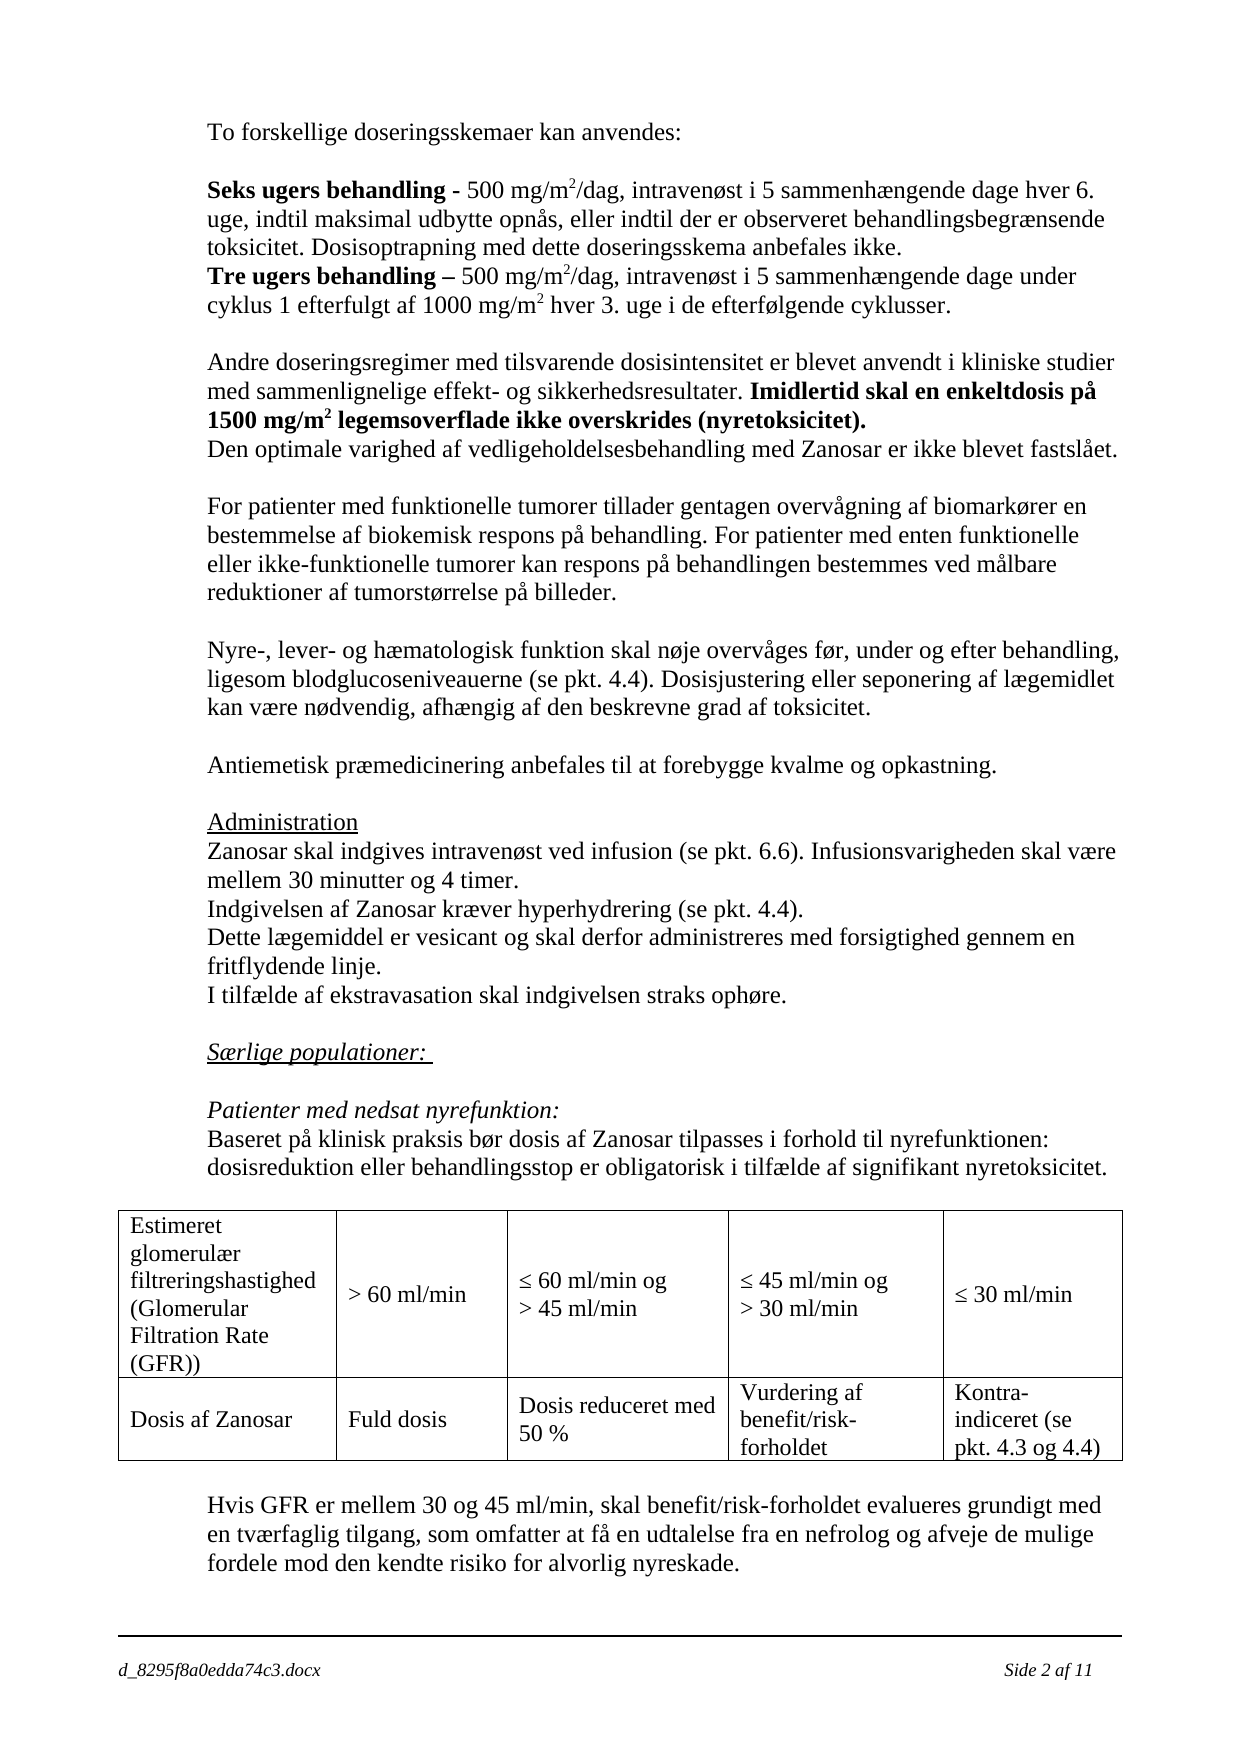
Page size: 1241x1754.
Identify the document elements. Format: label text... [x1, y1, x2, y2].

text Administration [207, 807, 1122, 836]
text To forskellige doseringsskemaer kan anvendes: [207, 117, 1122, 146]
text Seks ugers behandling - 500 mg/m2/dag, intravenøst i 5 sammenhængende dage hver 6. uge, indtil maksimal udbytte opnås, eller indtil der er observeret behandlingsbegrænsende toksicitet. Dosisoptrapning med dette doseringsskema anbefales ikke. [207, 175, 1122, 261]
table_cell Dosis af Zanosar [119, 1378, 336, 1460]
text For patienter med funktionelle tumorer tillader gentagen overvågning af biomarkører en bestemmelse af biokemisk respons på behandling. For patienter med enten funktionelle eller ikke-funktionelle tumorer kan respons på behandlingen bestemmes ved målbare reduktioner af tumorstørrelse på billeder. [207, 491, 1122, 606]
table_cell Fuld dosis [337, 1378, 507, 1460]
text Andre doseringsregimer med tilsvarende dosisintensitet er blevet anvendt i kliniske studier med sammenlignelige effekt- og sikkerhedsresultater. Imidlertid skal en enkeltdosis på 1500 mg/m2 legemsoverflade ikke overskrides (nyretoksicitet). [207, 347, 1122, 434]
text Indgivelsen af Zanosar kræver hyperhydrering (se pkt. 4.4). [207, 894, 1122, 922]
table_cell Kontra-indiceret (se pkt. 4.3 og 4.4) [944, 1378, 1122, 1460]
text Nyre-, lever- og hæmatologisk funktion skal nøje overvåges før, under og efter behandling, ligesom blodglucoseniveauerne (se pkt. 4.4). Dosisjustering eller seponering af lægemidlet kan være nødvendig, afhængig af den beskrevne grad af toksicitet. [207, 635, 1122, 721]
table_header ≤ 45 ml/min og > 30 ml/min [729, 1211, 943, 1377]
table_header ≤ 60 ml/min og > 45 ml/min [508, 1211, 728, 1377]
text Patienter med nedsat nyrefunktion: [207, 1095, 1122, 1124]
text Særlige populationer: [207, 1037, 1122, 1066]
table_header ≤ 30 ml/min [944, 1211, 1122, 1377]
text Den optimale varighed af vedligeholdelsesbehandling med Zanosar er ikke blevet fastslået. [207, 434, 1122, 462]
table_header Estimeret glomerulær filtreringshastighed (Glomerular Filtration Rate (GFR)) [119, 1211, 336, 1377]
table_cell Dosis reduceret med 50 % [508, 1378, 728, 1460]
text Antiemetisk præmedicinering anbefales til at forebygge kvalme og opkastning. [207, 750, 1122, 779]
text Zanosar skal indgives intravenøst ved infusion (se pkt. 6.6). Infusionsvarigheden skal være mellem 30 minutter og 4 timer. [207, 836, 1122, 894]
text Hvis GFR er mellem 30 og 45 ml/min, skal benefit/risk-forholdet evalueres grundigt med en tværfaglig tilgang, som omfatter at få en udtalelse fra en nefrolog og afveje de mulige fordele mod den kendte risiko for alvorlig nyreskade. [118, 1490, 1122, 1576]
text Tre ugers behandling – 500 mg/m2/dag, intravenøst i 5 sammenhængende dage under cyklus 1 efterfulgt af 1000 mg/m2 hver 3. uge i de efterfølgende cyklusser. [207, 261, 1122, 319]
text I tilfælde af ekstravasation skal indgivelsen straks ophøre. [207, 980, 1122, 1009]
text Baseret på klinisk praksis bør dosis af Zanosar tilpasses i forhold til nyrefunktionen: dosisreduktion eller behandlingsstop er obligatorisk i tilfælde af signifikant nyretoksicitet. [207, 1124, 1122, 1181]
text Dette lægemiddel er vesicant og skal derfor administreres med forsigtighed gennem en fritflydende linje. [207, 922, 1122, 980]
table_header > 60 ml/min [337, 1211, 507, 1377]
table_cell Vurdering af benefit/risk-forholdet [729, 1378, 943, 1460]
